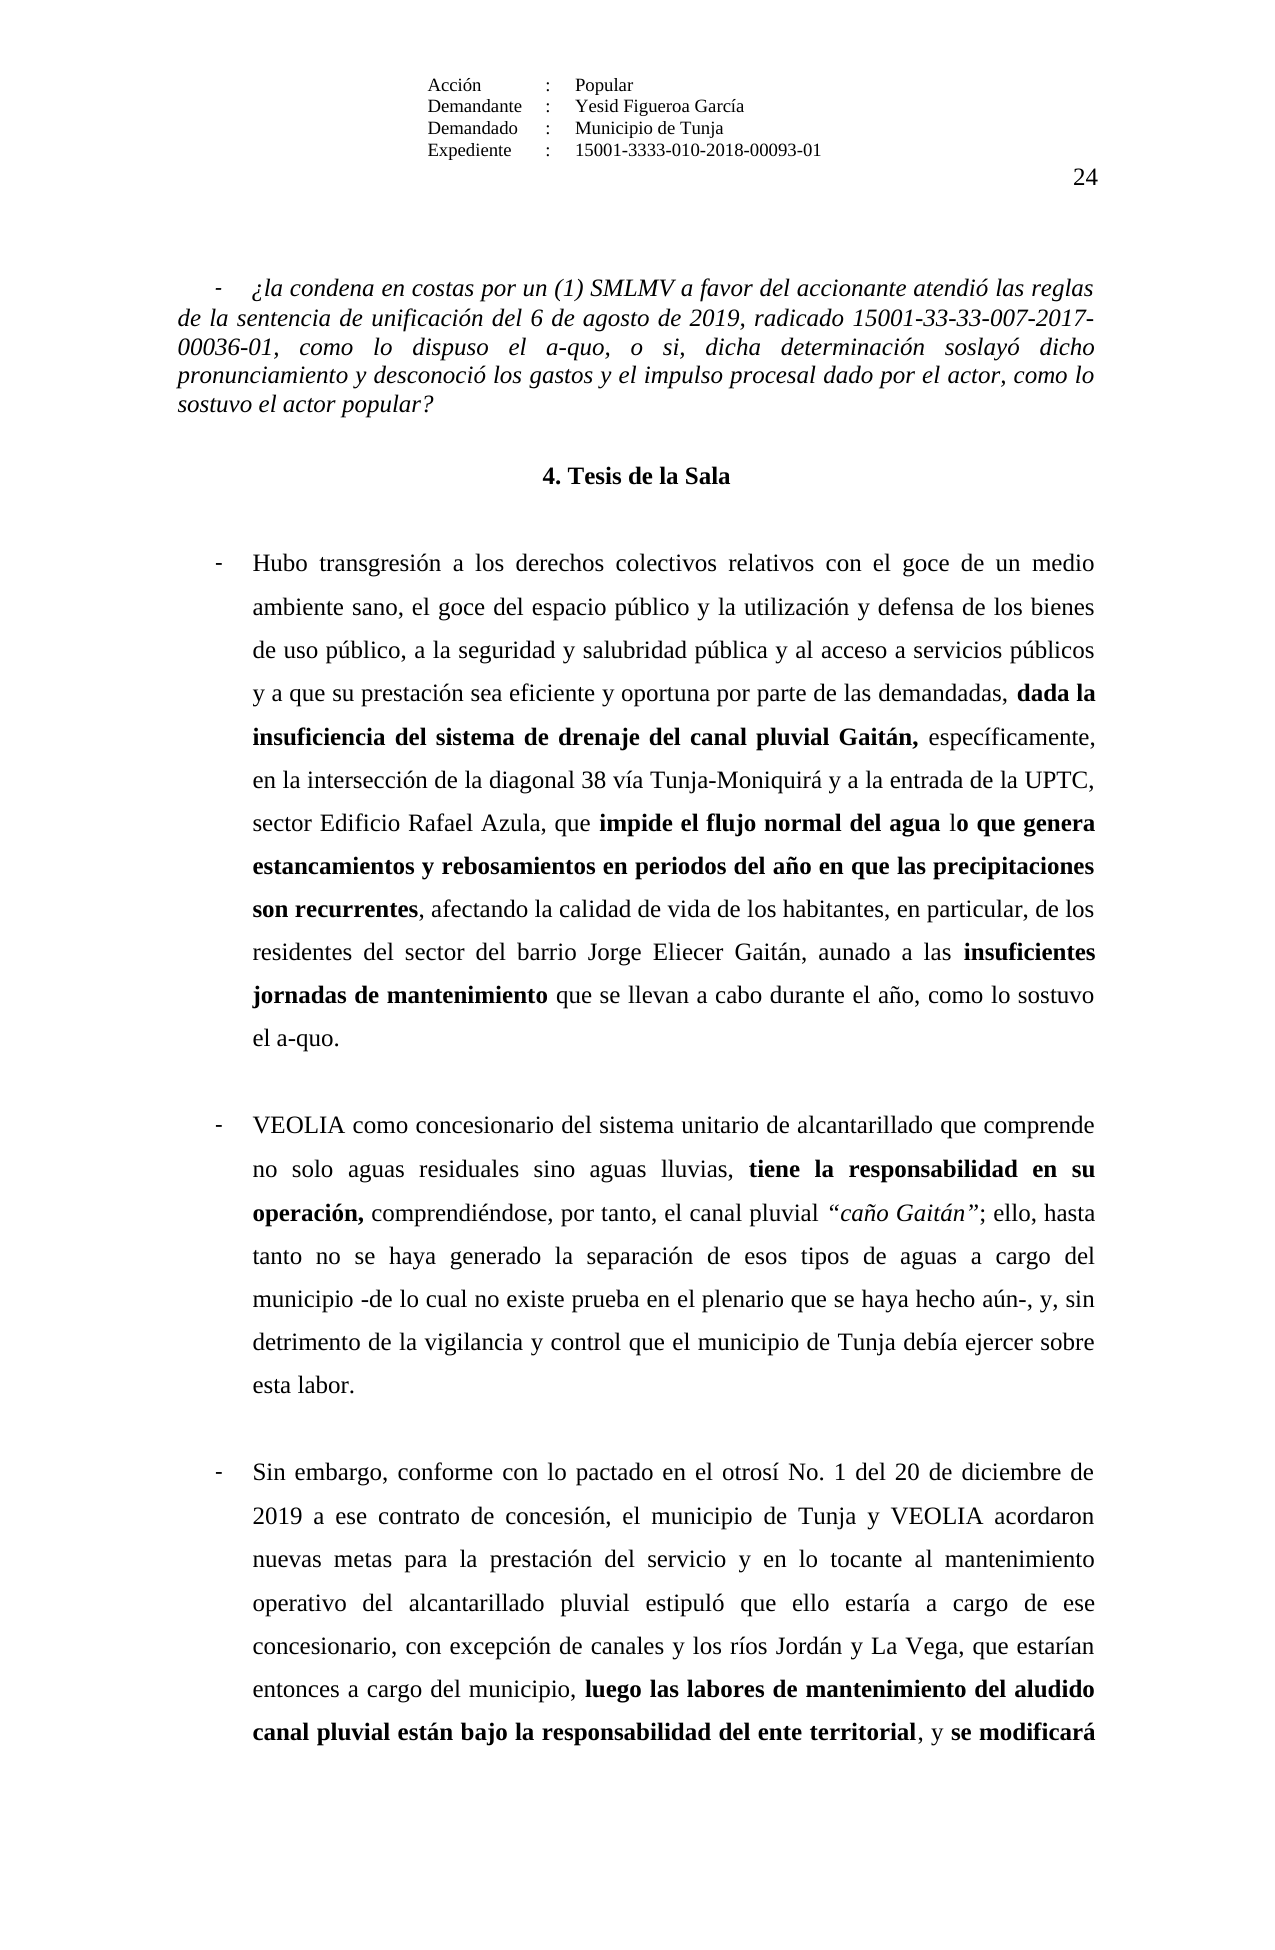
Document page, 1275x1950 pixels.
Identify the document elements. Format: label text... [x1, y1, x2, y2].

list ¿la condena en costas por un (1) SMLMV a favor del accionante atendió las reglas de la sentencia de unificación del 6 de agosto de 2019, radicado 15001-33-33-007-2017-00036-01, como lo dispuso el a-quo, o si, dicha determinación soslayó dicho pronunciamiento y desconoció los gastos y el impulso procesal dado por el actor, como lo sostuvo el actor popular? [177, 272, 1098, 418]
text 4. Tesis de la Sala [177, 461, 1096, 490]
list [215, 1456, 1096, 1746]
list VEOLIA como concesionario del sistema unitario de alcantarillado que comprende no solo aguas residuales sino aguas lluvias, tiene la responsabilidad en su operación, comprendiéndose, por tanto, el canal pluvial “caño Gaitán”; ello, hasta tanto no se haya generado la separación de esos tipos de aguas a cargo del municipio -de lo cual no existe prueba en el plenario que se haya hecho aún-, y, sin detrimento de la vigilancia y control que el municipio de Tunja debía ejercer sobre esta labor. [215, 1110, 1096, 1399]
list Hubo transgresión a los derechos colectivos relativos con el goce de un medio ambiente sano, el goce del espacio público y la utilización y defensa de los bienes de uso público, a la seguridad y salubridad pública y al acceso a servicios públicos y a que su prestación sea eficiente y oportuna por parte de las demandadas, dada la insuficiencia del sistema de drenaje del canal pluvial Gaitán, específicamente, en la intersección de la diagonal 38 vía Tunja-Moniquirá y a la entrada de la UPTC, sector Edificio Rafael Azula, que impide el flujo normal del agua lo que genera estancamientos y rebosamientos en periodos del año en que las precipitaciones son recurrentes, afectando la calidad de vida de los habitantes, en particular, de los residentes del sector del barrio Jorge Eliecer Gaitán, aunado a las insuficientes jornadas de mantenimiento que se llevan a cabo durante el año, como lo sostuvo el a-quo. [215, 547, 1096, 1052]
